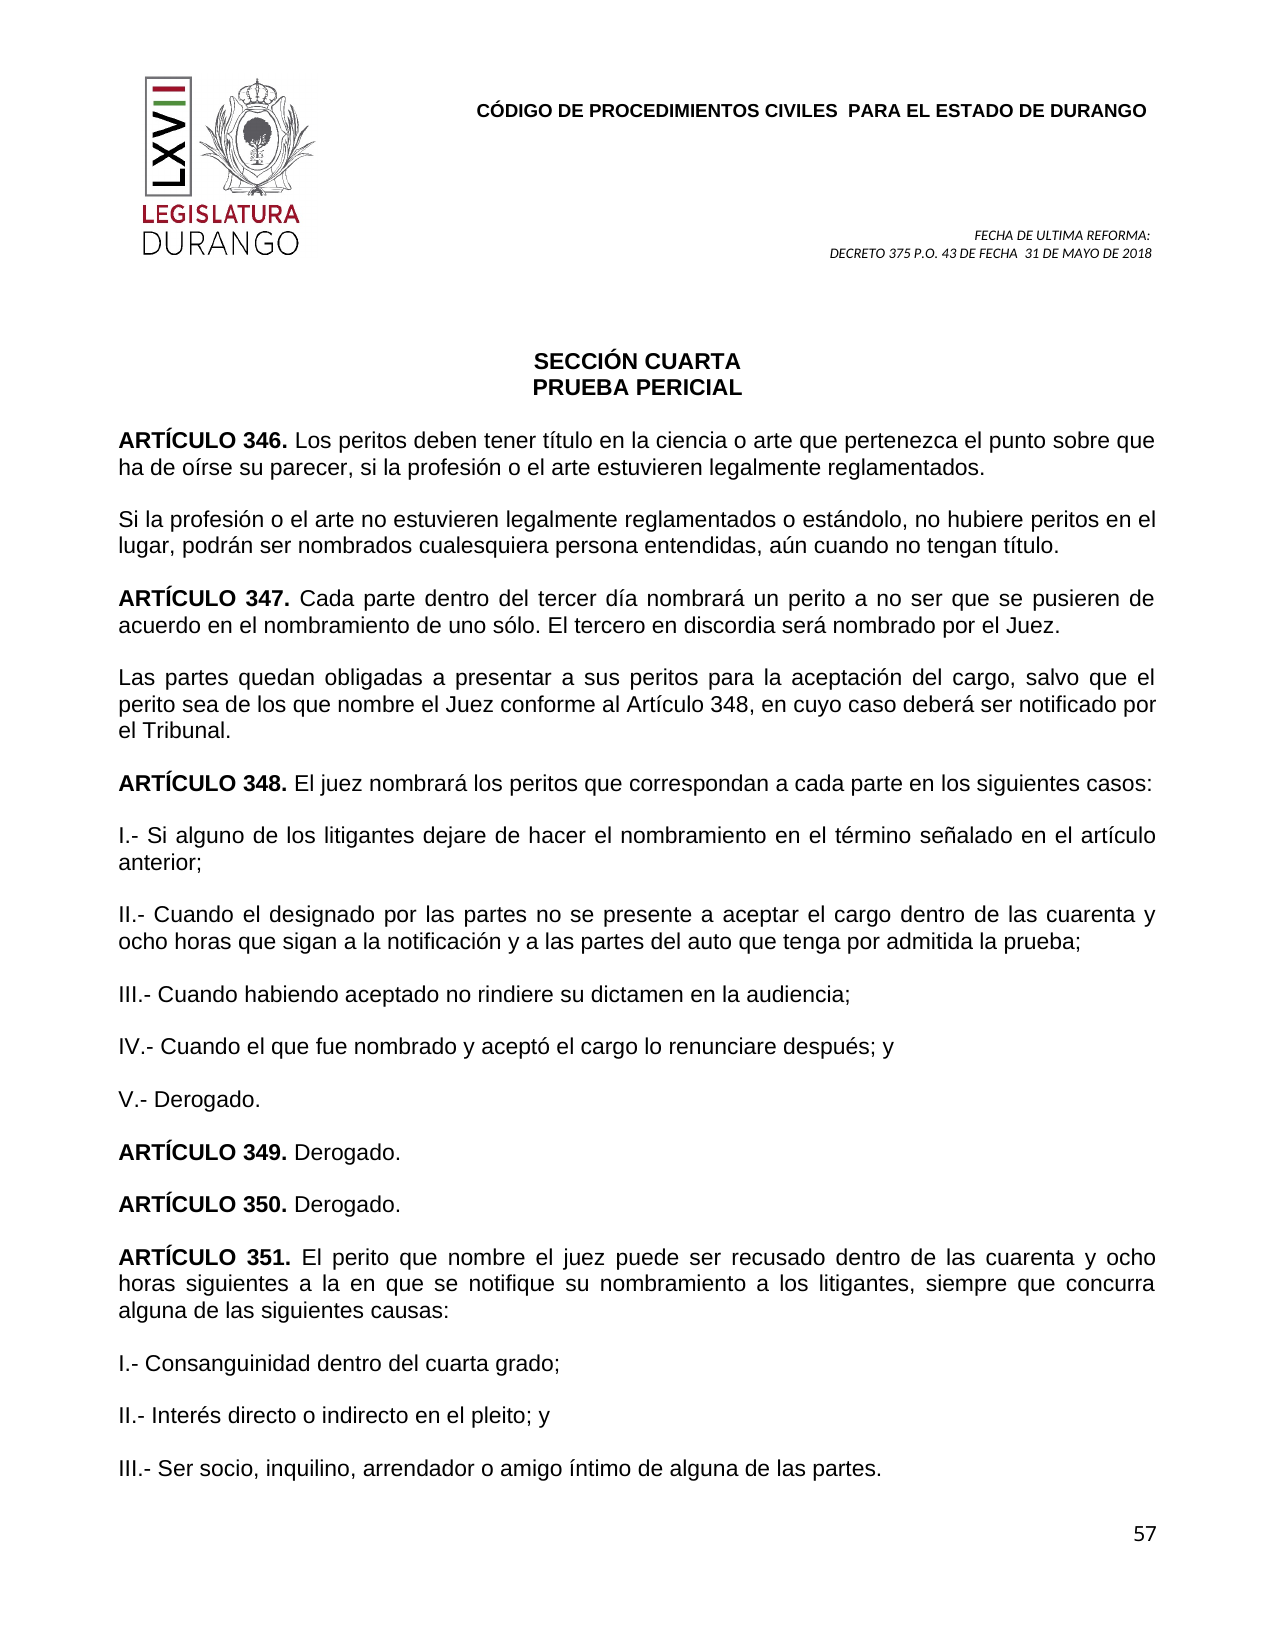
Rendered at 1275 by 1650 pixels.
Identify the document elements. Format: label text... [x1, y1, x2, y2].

text ARTÍCULO 351. El perito que nombre el juez puede ser recusado dentro de las cuarenta y ocho horas siguientes a la en que se notifique su nombramiento a los litigantes, siempre que concurra alguna de las siguientes causas: [118, 1244, 1157, 1323]
text SECCIÓN CUARTA [118, 348, 1157, 374]
text ARTÍCULO 347. Cada parte dentro del tercer día nombrará un perito a no ser que se pusieren de acuerdo en el nombramiento de uno sólo. El tercero en discordia será nombrado por el Juez. [118, 585, 1157, 638]
text I.- Si alguno de los litigantes dejare de hacer el nombramiento en el término señalado en el artículo anterior; [118, 822, 1157, 875]
text II.- Cuando el designado por las partes no se presente a aceptar el cargo dentro de las cuarenta y ocho horas que sigan a la notificación y a las partes del auto que tenga por admitida la prueba; [118, 901, 1157, 954]
text ARTÍCULO 348. El juez nombrará los peritos que correspondan a cada parte en los siguientes casos: [118, 770, 1157, 796]
text ARTÍCULO 350. Derogado. [118, 1191, 1157, 1218]
text ARTÍCULO 346. Los peritos deben tener título en la ciencia o arte que pertenezca el punto sobre que ha de oírse su parecer, si la profesión o el arte estuvieren legalmente reglamentados. [118, 427, 1157, 480]
text III.- Ser socio, inquilino, arrendador o amigo íntimo de alguna de las partes. [118, 1455, 1157, 1481]
text V.- Derogado. [118, 1086, 1157, 1112]
text I.- Consanguinidad dentro del cuarta grado; [118, 1349, 1157, 1376]
text PRUEBA PERICIAL [118, 374, 1157, 401]
text ARTÍCULO 349. Derogado. [118, 1139, 1157, 1165]
text Las partes quedan obligadas a presentar a sus peritos para la aceptación del cargo, salvo que el perito sea de los que nombre el Juez conforme al Artículo 348, en cuyo caso deberá ser notificado por el Tribunal. [118, 664, 1157, 743]
picture [140, 73, 318, 258]
text Si la profesión o el arte no estuvieren legalmente reglamentados o estándolo, no hubiere peritos en el lugar, podrán ser nombrados cualesquiera persona entendidas, aún cuando no tengan título. [118, 506, 1157, 559]
text IV.- Cuando el que fue nombrado y aceptó el cargo lo renunciare después; y [118, 1033, 1157, 1059]
text III.- Cuando habiendo aceptado no rindiere su dictamen en la audiencia; [118, 981, 1157, 1007]
text II.- Interés directo o indirecto en el pleito; y [118, 1402, 1157, 1428]
